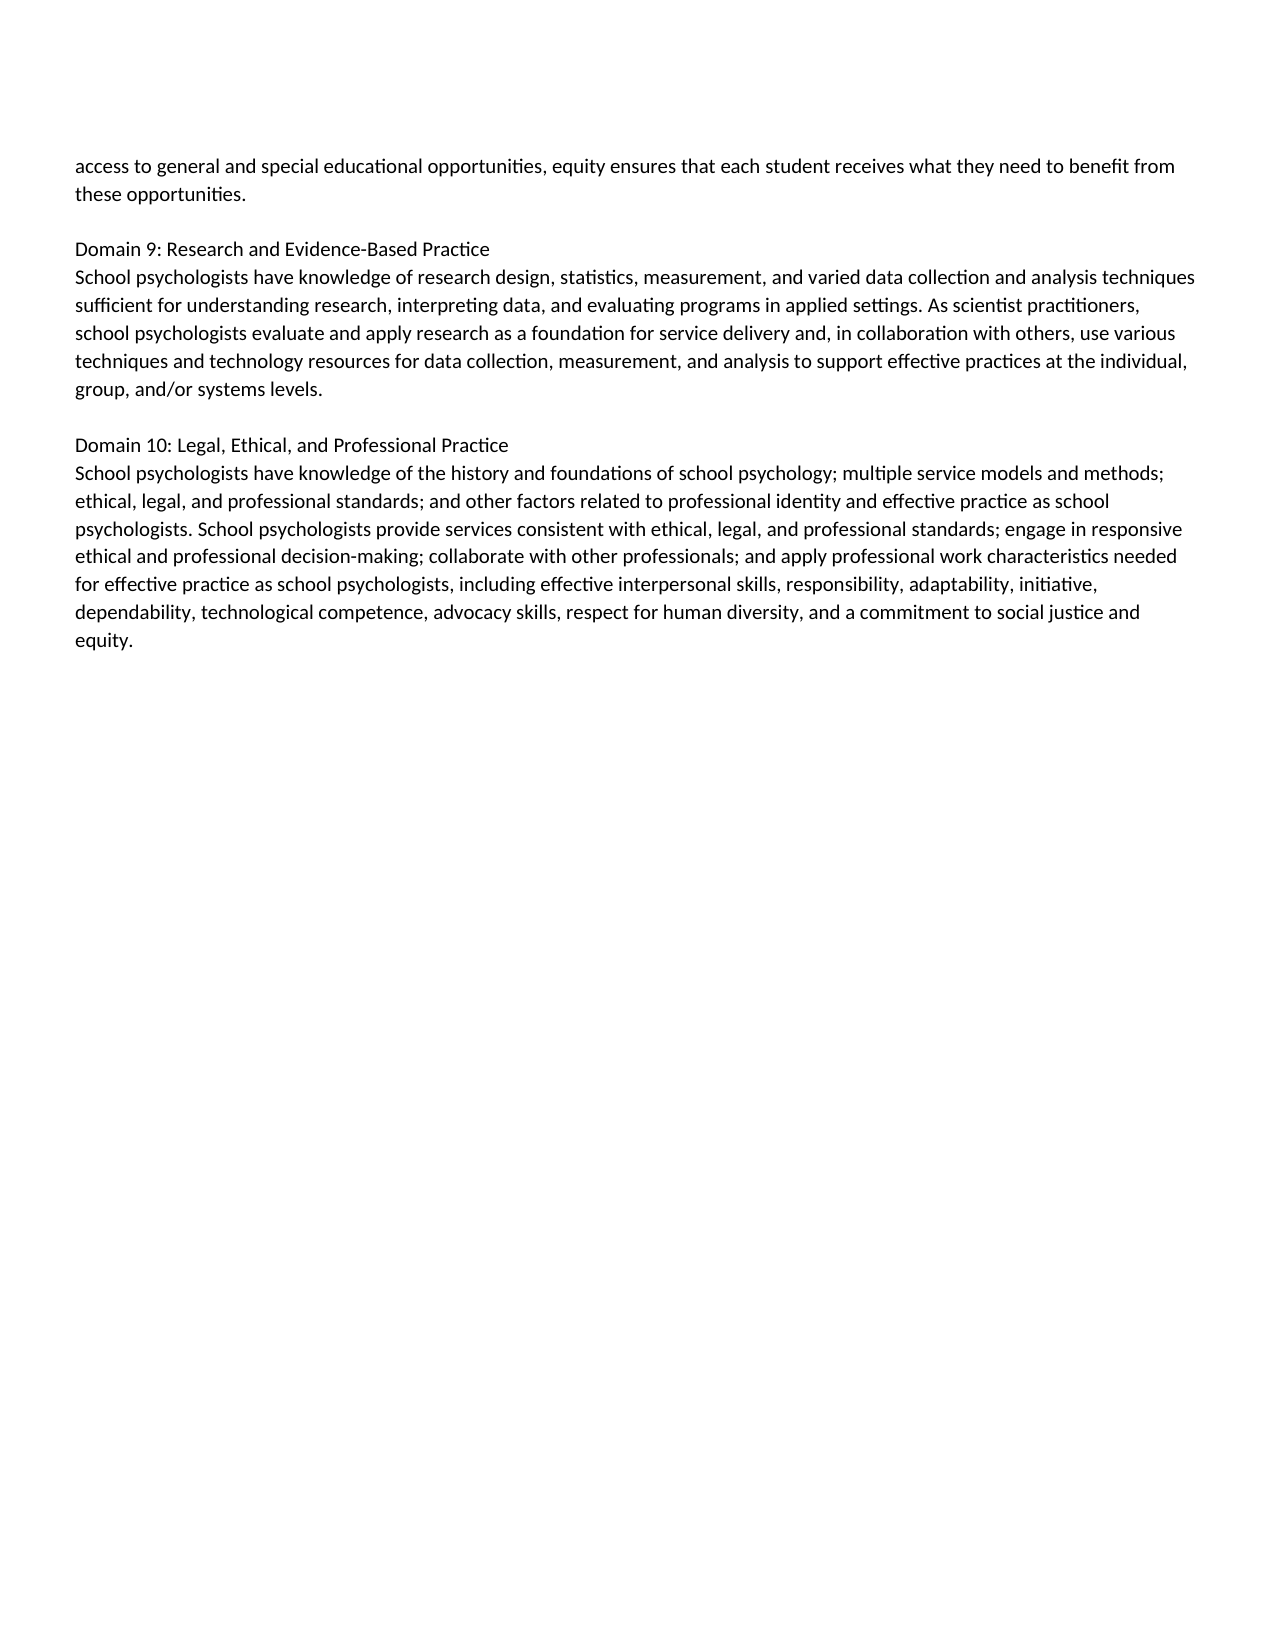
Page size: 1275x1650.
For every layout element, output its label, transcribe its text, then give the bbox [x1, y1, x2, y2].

text Domain 9: Research and Evidence-Based Practice [75, 237, 1200, 262]
text School psychologists have knowledge of the history and foundations of school psychology; multiple service models and methods; ethical, legal, and professional standards; and other factors related to professional identity and effective practice as school psychologists. School psychologists provide services consistent with ethical, legal, and professional standards; engage in responsive ethical and professional decision-making; collaborate with other professionals; and apply professional work characteristics needed for effective practice as school psychologists, including effective interpersonal skills, responsibility, adaptability, initiative, dependability, technological competence, advocacy skills, respect for human diversity, and a commitment to social justice and equity. [75, 460, 1200, 653]
text Domain 10: Legal, Ethical, and Professional Practice [75, 432, 1200, 457]
text School psychologists have knowledge of research design, statistics, measurement, and varied data collection and analysis techniques sufficient for understanding research, interpreting data, and evaluating programs in applied settings. As scientist practitioners, school psychologists evaluate and apply research as a foundation for service delivery and, in collaboration with others, use various techniques and technology resources for data collection, measurement, and analysis to support effective practices at the individual, group, and/or systems levels. [75, 264, 1200, 402]
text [75, 153, 1200, 206]
